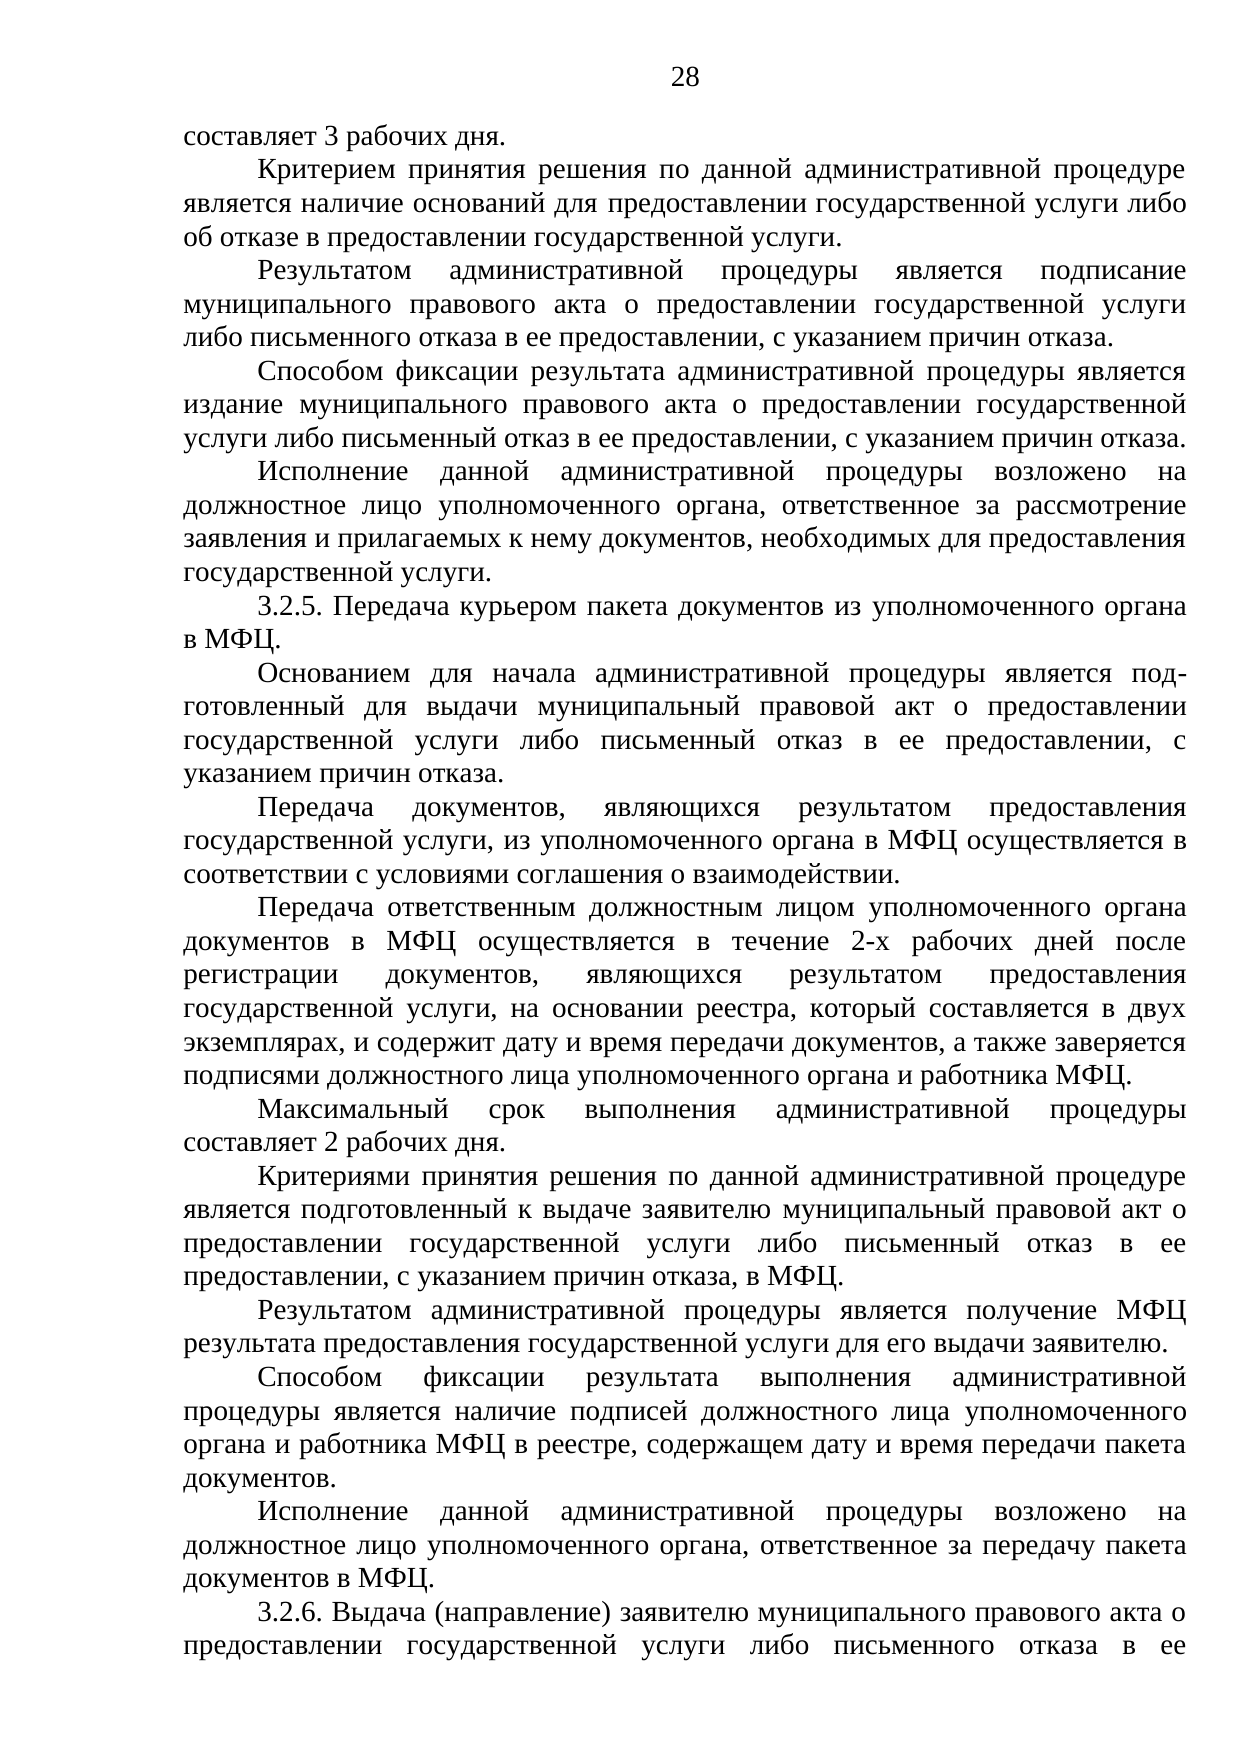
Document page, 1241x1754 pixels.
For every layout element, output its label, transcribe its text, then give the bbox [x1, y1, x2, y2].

text Исполнение данной административной процедуры возложено на должностное лицо уполномоченного органа, ответственное за рассмотрение заявления и прилагаемых к нему документов, необходимых для предоставления государственной услуги. [183, 453, 1187, 588]
text Способом фиксации результата административной процедуры является издание муниципального правового акта о предоставлении государственной услуги либо письменный отказ в ее предоставлении, с указанием причин отказа. [183, 353, 1187, 453]
text Максимальный срок выполнения административной процедуры составляет 2 рабочих дня. [183, 1091, 1187, 1158]
text Критериями принятия решения по данной административной процедуре является подготовленный к выдаче заявителю муниципальный правовой акт о предоставлении государственной услуги либо письменный отказ в ее предоставлении, с указанием причин отказа, в МФЦ. [183, 1158, 1187, 1292]
text Передача документов, являющихся результатом предоставления государственной услуги, из уполномоченного органа в МФЦ осуществляется в соответствии с условиями соглашения о взаимодействии. [183, 789, 1187, 889]
text Исполнение данной административной процедуры возложено на должностное лицо уполномоченного органа, ответственное за передачу пакета документов в МФЦ. [183, 1493, 1187, 1594]
text Основанием для начала административной процедуры является подготовленный для выдачи муниципальный правовой акт о предоставлении государственной услуги либо письменный отказ в ее предоставлении, с указанием причин отказа. [183, 655, 1187, 789]
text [183, 1594, 1187, 1661]
text Критерием принятия решения по данной административной процедуре является наличие оснований для предоставлении государственной услуги либо об отказе в предоставлении государственной услуги. [183, 152, 1187, 252]
text Результатом административной процедуры является подписание муниципального правового акта о предоставлении государственной услуги либо письменного отказа в ее предоставлении, с указанием причин отказа. [183, 252, 1187, 353]
text Способом фиксации результата выполнения административной процедуры является наличие подписей должностного лица уполномоченного органа и работника МФЦ в реестре, содержащем дату и время передачи пакета документов. [183, 1359, 1187, 1493]
text Результатом административной процедуры является получение МФЦ результата предоставления государственной услуги для его выдачи заявителю. [183, 1292, 1187, 1359]
text Передача ответственным должностным лицом уполномоченного органа документов в МФЦ осуществляется в течение 2-х рабочих дней после регистрации документов, являющихся результатом предоставления государственной услуги, на основании реестра, который составляется в двух экземплярах, и содержит дату и время передачи документов, а также заверяется подписями должностного лица уполномоченного органа и работника МФЦ. [183, 889, 1187, 1091]
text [183, 118, 1187, 152]
text 3.2.5. Передача курьером пакета документов из уполномоченного органа в МФЦ. [183, 588, 1187, 655]
